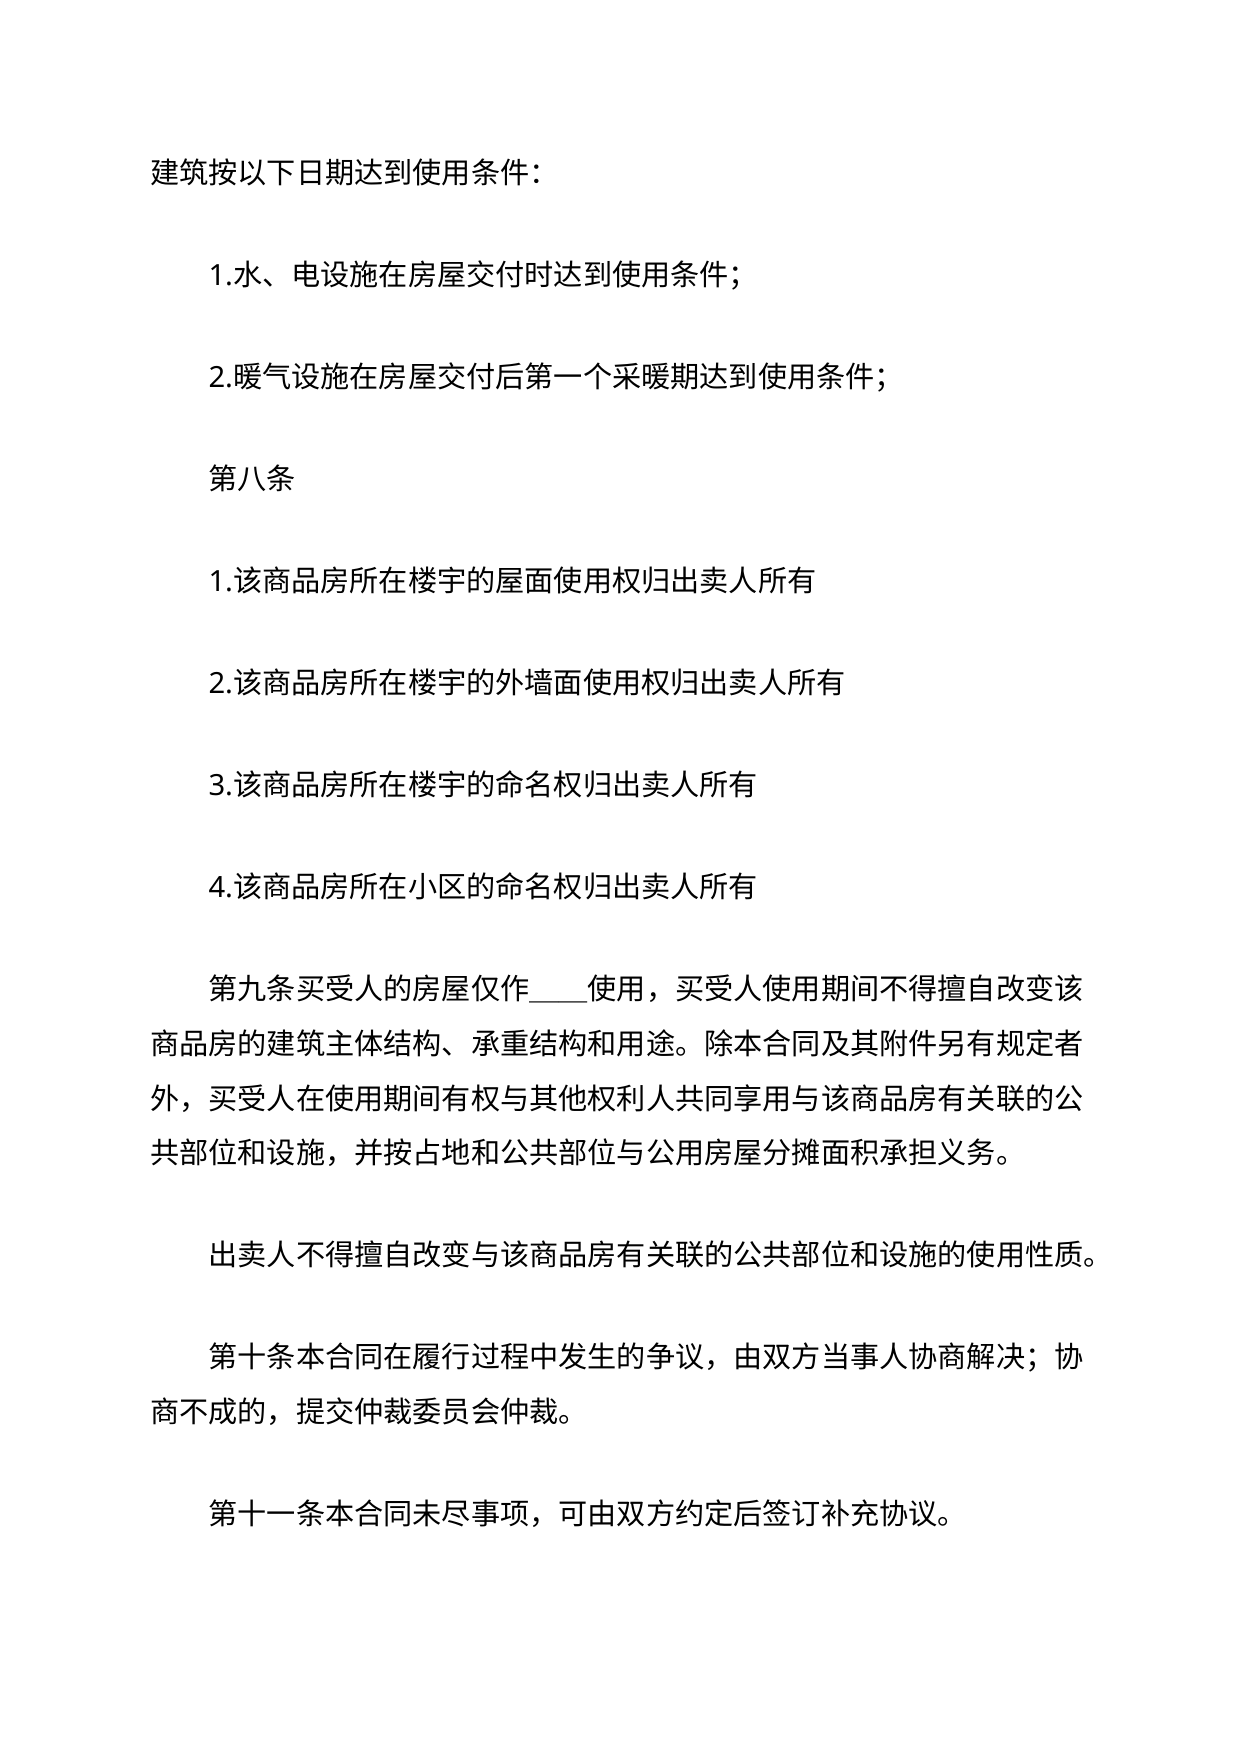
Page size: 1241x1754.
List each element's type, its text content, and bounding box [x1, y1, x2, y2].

text 第八条 [150, 456, 1090, 498]
text 3.该商品房所在楼宇的命名权归出卖人所有 [150, 761, 1090, 804]
text 第十条本合同在履行过程中发生的争议，由双方当事人协商解决；协商不成的，提交仲裁委员会仲裁。 [150, 1334, 1090, 1431]
text 1.该商品房所在楼宇的屋面使用权归出卖人所有 [150, 557, 1090, 600]
text 4.该商品房所在小区的命名权归出卖人所有 [150, 863, 1090, 906]
text 2.暖气设施在房屋交付后第一个采暖期达到使用条件； [150, 354, 1090, 396]
text 2.该商品房所在楼宇的外墙面使用权归出卖人所有 [150, 659, 1090, 702]
text 出卖人不得擅自改变与该商品房有关联的公共部位和设施的使用性质。 [150, 1232, 1090, 1274]
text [150, 150, 1090, 192]
text 第十一条本合同未尽事项，可由双方约定后签订补充协议。 [150, 1490, 1090, 1533]
text 第九条买受人的房屋仅作＿＿使用，买受人使用期间不得擅自改变该商品房的建筑主体结构、承重结构和用途。除本合同及其附件另有规定者外，买受人在使用期间有权与其他权利人共同享用与该商品房有关联的公共部位和设施，并按占地和公共部位与公用房屋分摊面积承担义务。 [150, 965, 1090, 1172]
text 1.水、电设施在房屋交付时达到使用条件； [150, 252, 1090, 294]
